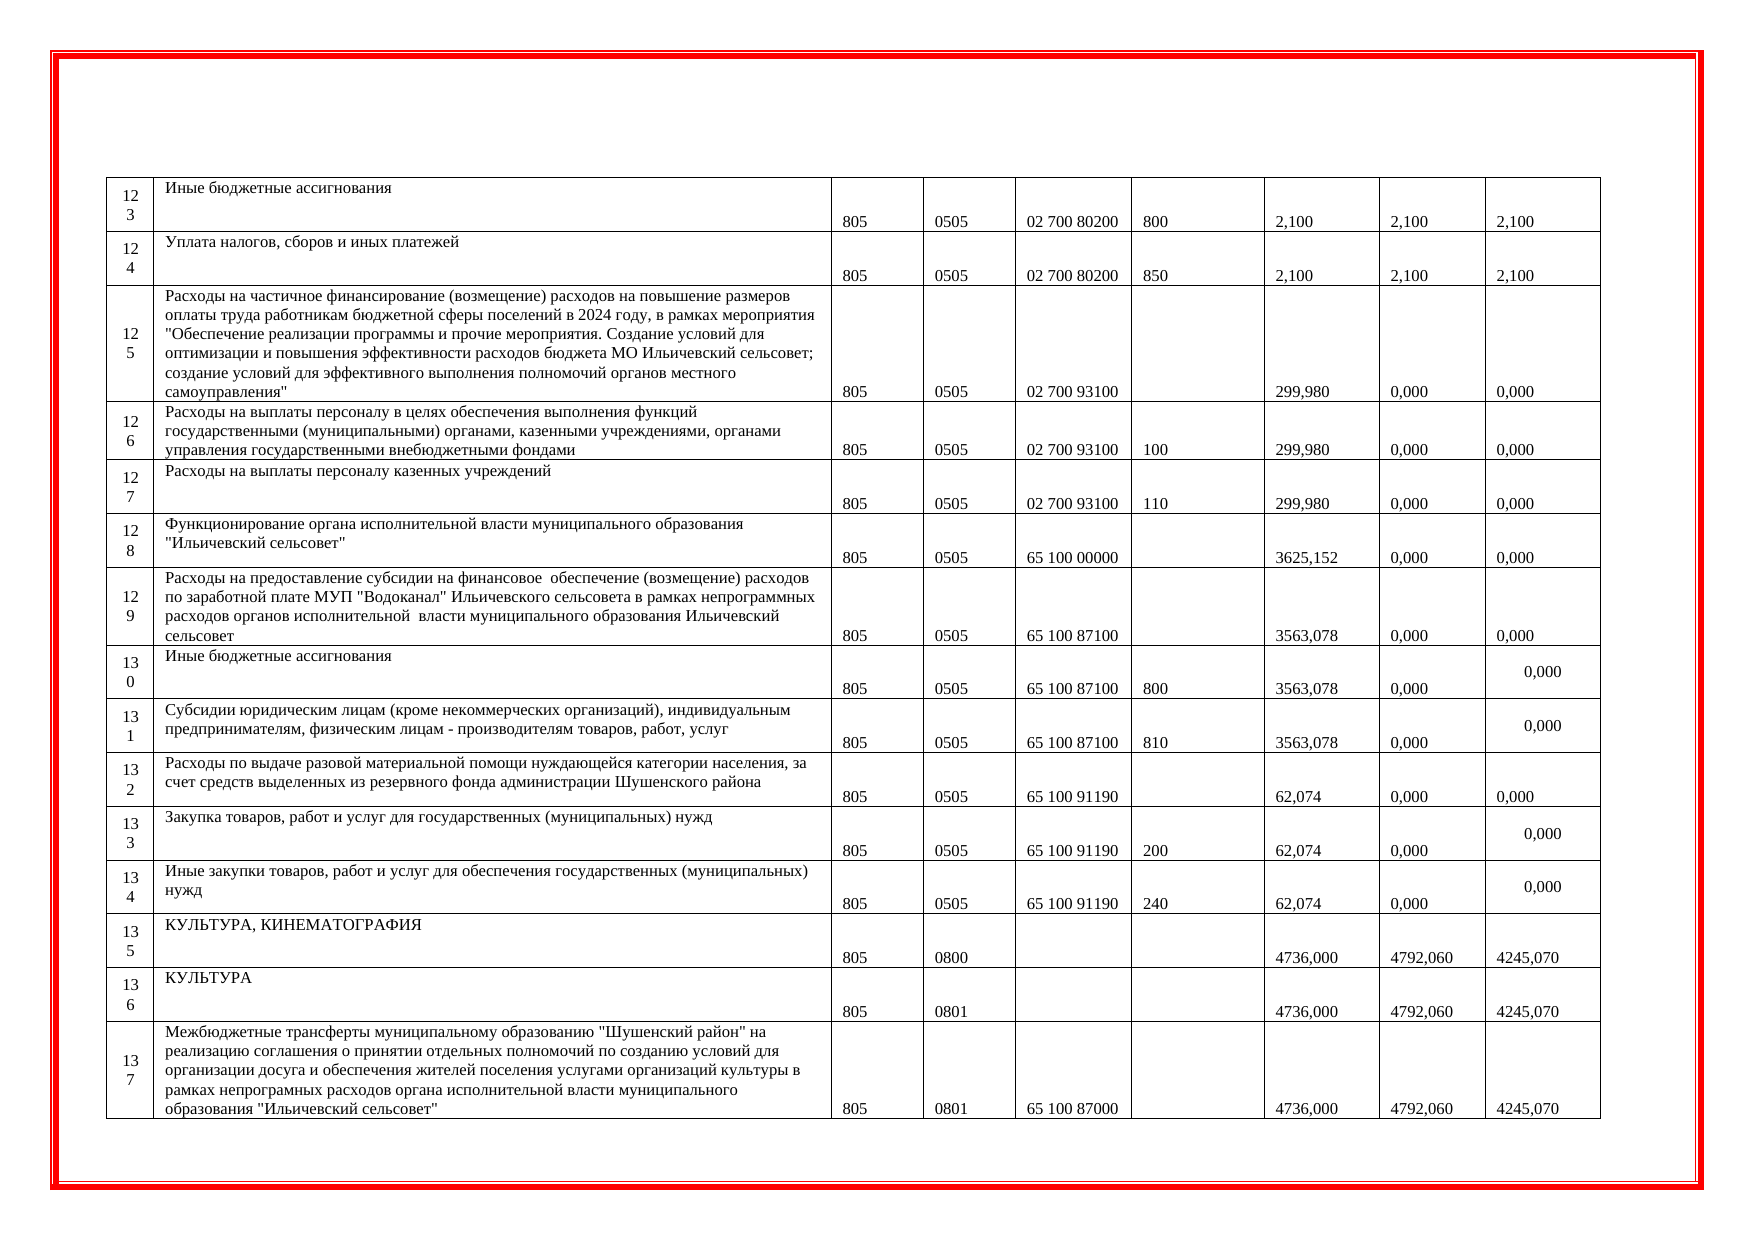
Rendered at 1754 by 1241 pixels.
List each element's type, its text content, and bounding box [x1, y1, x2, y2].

table_cell 0505 [924, 402, 1015, 459]
table_cell 0,000 [1380, 286, 1485, 401]
table_cell Иные бюджетные ассигнования [154, 178, 831, 231]
table_cell Расходы на частичное финансирование (возмещение) расходов на повышение размеров оплаты труда работникам бюджетной сферы поселений в 2024 году, в рамках мероприятия "Обеспечение реализации программы и прочие мероприятия. Создание условий для оптимизации и повышения эффективности расходов бюджета МО Ильичевский сельсовет; создание условий для эффективного выполнения полномочий органов местного самоуправления" [154, 286, 831, 401]
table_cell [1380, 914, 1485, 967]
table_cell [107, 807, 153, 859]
table_cell 2,100 [1486, 232, 1600, 285]
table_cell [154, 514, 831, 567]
table_cell 124 [107, 232, 153, 285]
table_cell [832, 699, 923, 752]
table_cell 2,100 [1265, 232, 1379, 285]
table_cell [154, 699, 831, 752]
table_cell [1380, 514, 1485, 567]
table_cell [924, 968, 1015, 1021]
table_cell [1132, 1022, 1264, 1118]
table_cell 02 700 80200 [1016, 178, 1131, 231]
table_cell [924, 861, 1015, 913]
table_cell 02 700 93100 [1016, 286, 1131, 401]
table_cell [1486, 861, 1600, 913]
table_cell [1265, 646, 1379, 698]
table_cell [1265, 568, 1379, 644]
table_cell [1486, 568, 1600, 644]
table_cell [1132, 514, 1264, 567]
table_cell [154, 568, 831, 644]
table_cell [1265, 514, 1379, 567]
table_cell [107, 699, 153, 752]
table_cell 128 [107, 514, 153, 567]
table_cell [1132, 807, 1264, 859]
table_cell 805 [832, 460, 923, 513]
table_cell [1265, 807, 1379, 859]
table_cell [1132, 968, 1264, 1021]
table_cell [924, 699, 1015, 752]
table_cell 299,980 [1265, 402, 1379, 459]
table_cell 0,000 [1486, 460, 1600, 513]
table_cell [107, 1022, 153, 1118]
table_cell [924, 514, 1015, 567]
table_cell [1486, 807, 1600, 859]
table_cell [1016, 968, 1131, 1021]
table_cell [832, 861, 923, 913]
table_cell 0,000 [1380, 460, 1485, 513]
table_cell Расходы на выплаты персоналу казенных учреждений [154, 460, 831, 513]
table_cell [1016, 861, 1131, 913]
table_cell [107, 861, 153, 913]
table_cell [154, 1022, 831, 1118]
table_cell 02 700 93100 [1016, 402, 1131, 459]
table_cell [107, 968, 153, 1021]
table_cell Уплата налогов, сборов и иных платежей [154, 232, 831, 285]
table_cell 0505 [924, 232, 1015, 285]
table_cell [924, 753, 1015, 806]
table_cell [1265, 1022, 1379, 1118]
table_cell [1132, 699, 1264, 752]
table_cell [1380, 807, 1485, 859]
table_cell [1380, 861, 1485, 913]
table_cell 805 [832, 402, 923, 459]
table_cell 299,980 [1265, 286, 1379, 401]
table_cell 123 [107, 178, 153, 231]
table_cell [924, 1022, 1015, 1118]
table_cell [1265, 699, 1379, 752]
table_cell 2,100 [1265, 178, 1379, 231]
table_cell 0,000 [1380, 402, 1485, 459]
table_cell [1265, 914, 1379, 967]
table_cell 02 700 80200 [1016, 232, 1131, 285]
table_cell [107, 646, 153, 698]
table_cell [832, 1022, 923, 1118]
table_cell 850 [1132, 232, 1264, 285]
table_cell 127 [107, 460, 153, 513]
table_cell 0505 [924, 286, 1015, 401]
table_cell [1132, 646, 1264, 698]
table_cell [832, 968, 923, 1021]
table_cell 2,100 [1380, 232, 1485, 285]
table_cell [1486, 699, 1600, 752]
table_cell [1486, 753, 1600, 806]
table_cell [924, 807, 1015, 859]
table_cell 805 [832, 178, 923, 231]
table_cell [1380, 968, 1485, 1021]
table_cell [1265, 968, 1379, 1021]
table_cell 126 [107, 402, 153, 459]
table_cell 2,100 [1486, 178, 1600, 231]
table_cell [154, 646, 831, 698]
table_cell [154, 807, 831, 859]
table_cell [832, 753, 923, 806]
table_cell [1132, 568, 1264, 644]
table_cell 805 [832, 286, 923, 401]
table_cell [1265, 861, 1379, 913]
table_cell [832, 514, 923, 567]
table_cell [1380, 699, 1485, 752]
table_cell 125 [107, 286, 153, 401]
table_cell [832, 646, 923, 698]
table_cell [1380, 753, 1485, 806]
table_cell 0505 [924, 178, 1015, 231]
table_cell 299,980 [1265, 460, 1379, 513]
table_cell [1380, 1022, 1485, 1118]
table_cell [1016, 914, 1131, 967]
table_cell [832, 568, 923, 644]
table_cell [1132, 286, 1264, 401]
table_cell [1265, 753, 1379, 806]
table_cell 0,000 [1486, 286, 1600, 401]
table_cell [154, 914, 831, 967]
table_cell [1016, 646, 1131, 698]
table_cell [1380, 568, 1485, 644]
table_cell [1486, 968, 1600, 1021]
table_cell 800 [1132, 178, 1264, 231]
table_cell 0,000 [1486, 402, 1600, 459]
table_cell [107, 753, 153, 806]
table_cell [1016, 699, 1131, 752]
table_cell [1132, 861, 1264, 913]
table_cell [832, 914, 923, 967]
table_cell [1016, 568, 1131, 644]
table_cell 0505 [924, 460, 1015, 513]
table_cell 100 [1132, 402, 1264, 459]
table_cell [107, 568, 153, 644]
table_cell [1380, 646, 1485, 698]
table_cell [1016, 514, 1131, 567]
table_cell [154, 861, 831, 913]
table_cell 2,100 [1380, 178, 1485, 231]
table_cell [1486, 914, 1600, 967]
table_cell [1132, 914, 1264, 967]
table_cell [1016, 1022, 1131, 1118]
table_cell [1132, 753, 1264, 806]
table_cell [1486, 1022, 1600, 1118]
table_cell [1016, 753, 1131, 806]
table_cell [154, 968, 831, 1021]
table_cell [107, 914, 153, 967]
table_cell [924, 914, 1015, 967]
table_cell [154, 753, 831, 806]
table_cell Расходы на выплаты персоналу в целях обеспечения выполнения функций государственными (муниципальными) органами, казенными учреждениями, органами управления государственными внебюджетными фондами [154, 402, 831, 459]
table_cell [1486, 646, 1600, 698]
table_cell 110 [1132, 460, 1264, 513]
table_cell 805 [832, 232, 923, 285]
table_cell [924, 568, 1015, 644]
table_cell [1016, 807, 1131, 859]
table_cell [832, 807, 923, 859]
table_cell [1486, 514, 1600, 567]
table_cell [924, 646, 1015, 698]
table_cell 02 700 93100 [1016, 460, 1131, 513]
